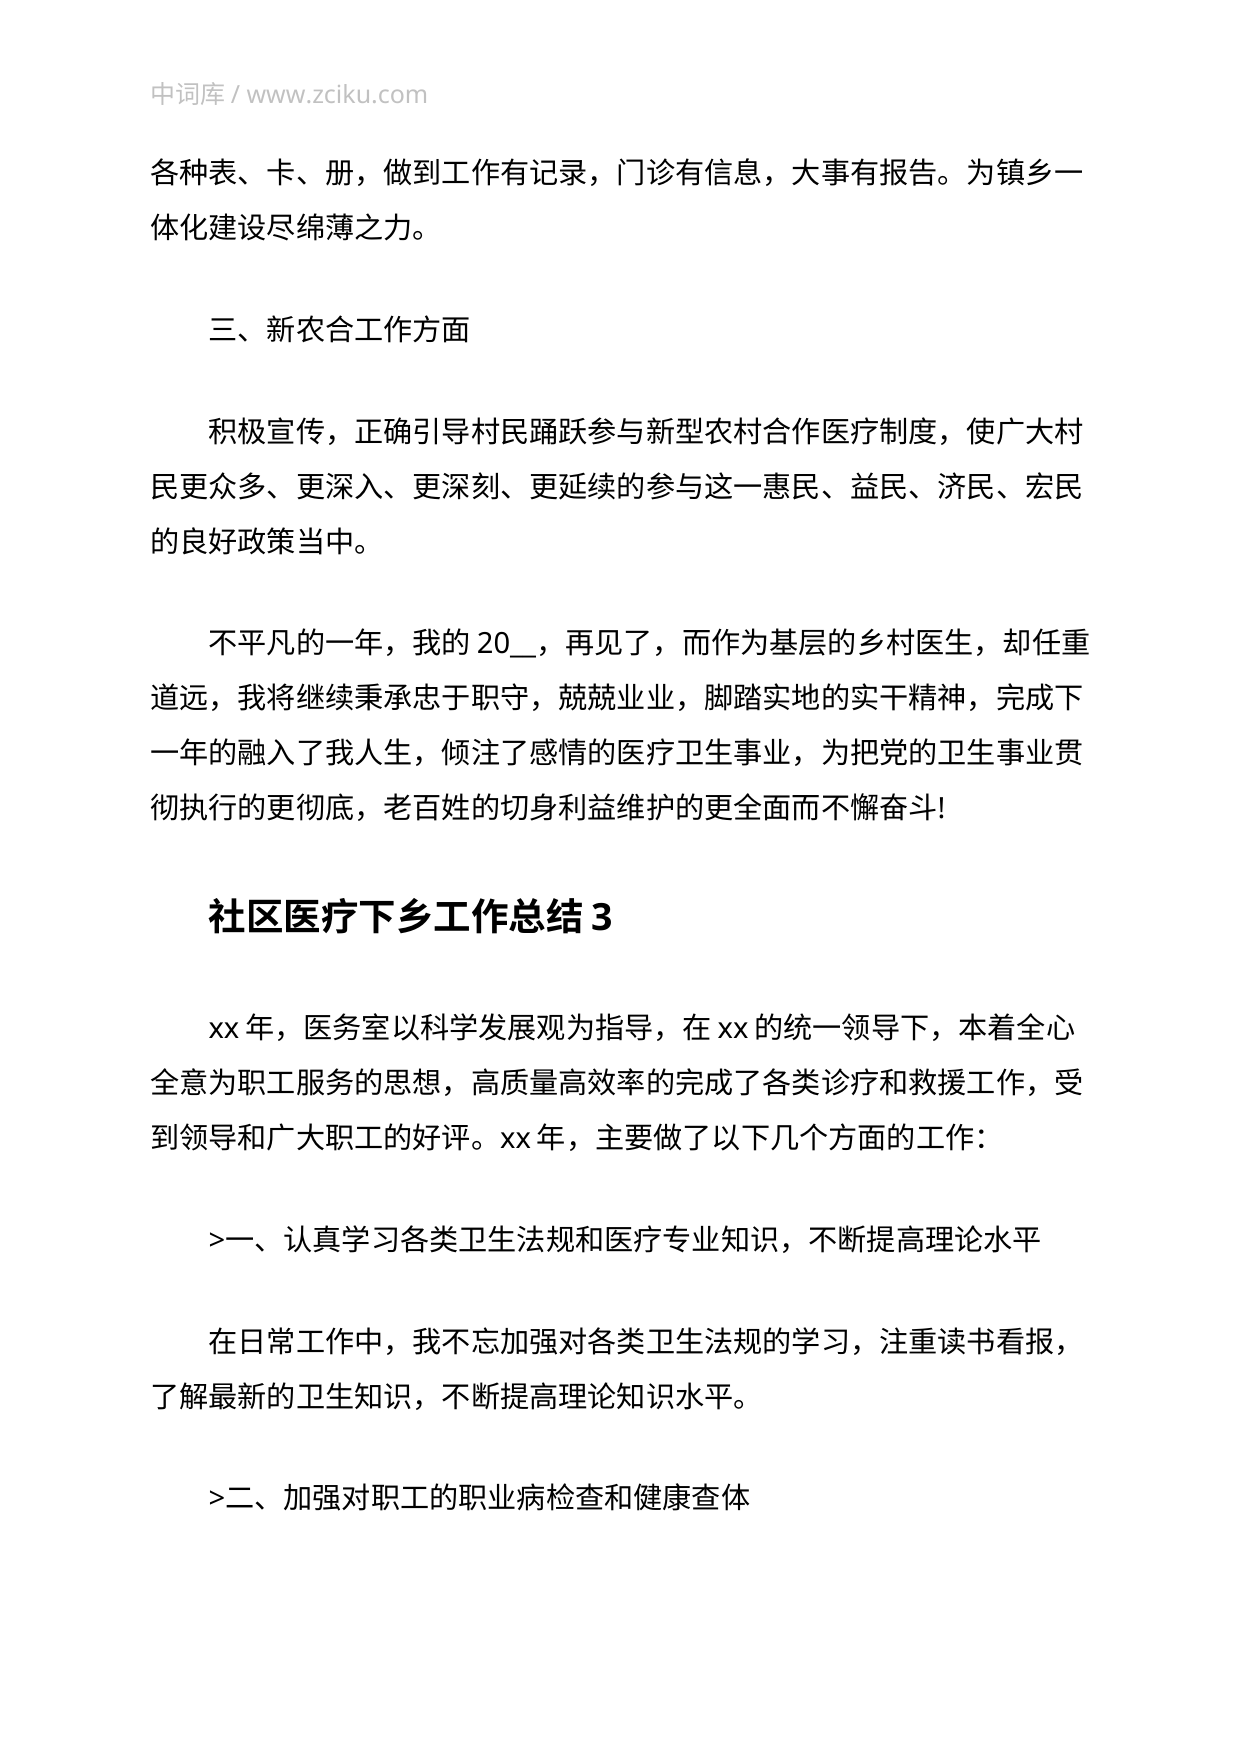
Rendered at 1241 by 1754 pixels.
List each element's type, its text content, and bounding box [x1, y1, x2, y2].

text >二、加强对职工的职业病检查和健康查体 [150, 1475, 1090, 1517]
text xx年，医务室以科学发展观为指导，在xx的统一领导下，本着全心全意为职工服务的思想，高质量高效率的完成了各类诊疗和救援工作，受到领导和广大职工的好评。xx年，主要做了以下几个方面的工作： [150, 1004, 1090, 1157]
text 积极宣传，正确引导村民踊跃参与新型农村合作医疗制度，使广大村民更众多、更深入、更深刻、更延续的参与这一惠民、益民、济民、宏民的良好政策当中。 [150, 408, 1090, 561]
text 三、新农合工作方面 [150, 307, 1090, 349]
text 社区医疗下乡工作总结3 [150, 887, 1090, 941]
text 不平凡的一年，我的20__，再见了，而作为基层的乡村医生，却任重道远，我将继续秉承忠于职守，兢兢业业，脚踏实地的实干精神，完成下一年的融入了我人生，倾注了感情的医疗卫生事业，为把党的卫生事业贯彻执行的更彻底，老百姓的切身利益维护的更全面而不懈奋斗! [150, 620, 1090, 827]
text >一、认真学习各类卫生法规和医疗专业知识，不断提高理论水平 [150, 1216, 1090, 1259]
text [150, 150, 1090, 247]
text 在日常工作中，我不忘加强对各类卫生法规的学习，注重读书看报，了解最新的卫生知识，不断提高理论知识水平。 [150, 1318, 1090, 1415]
